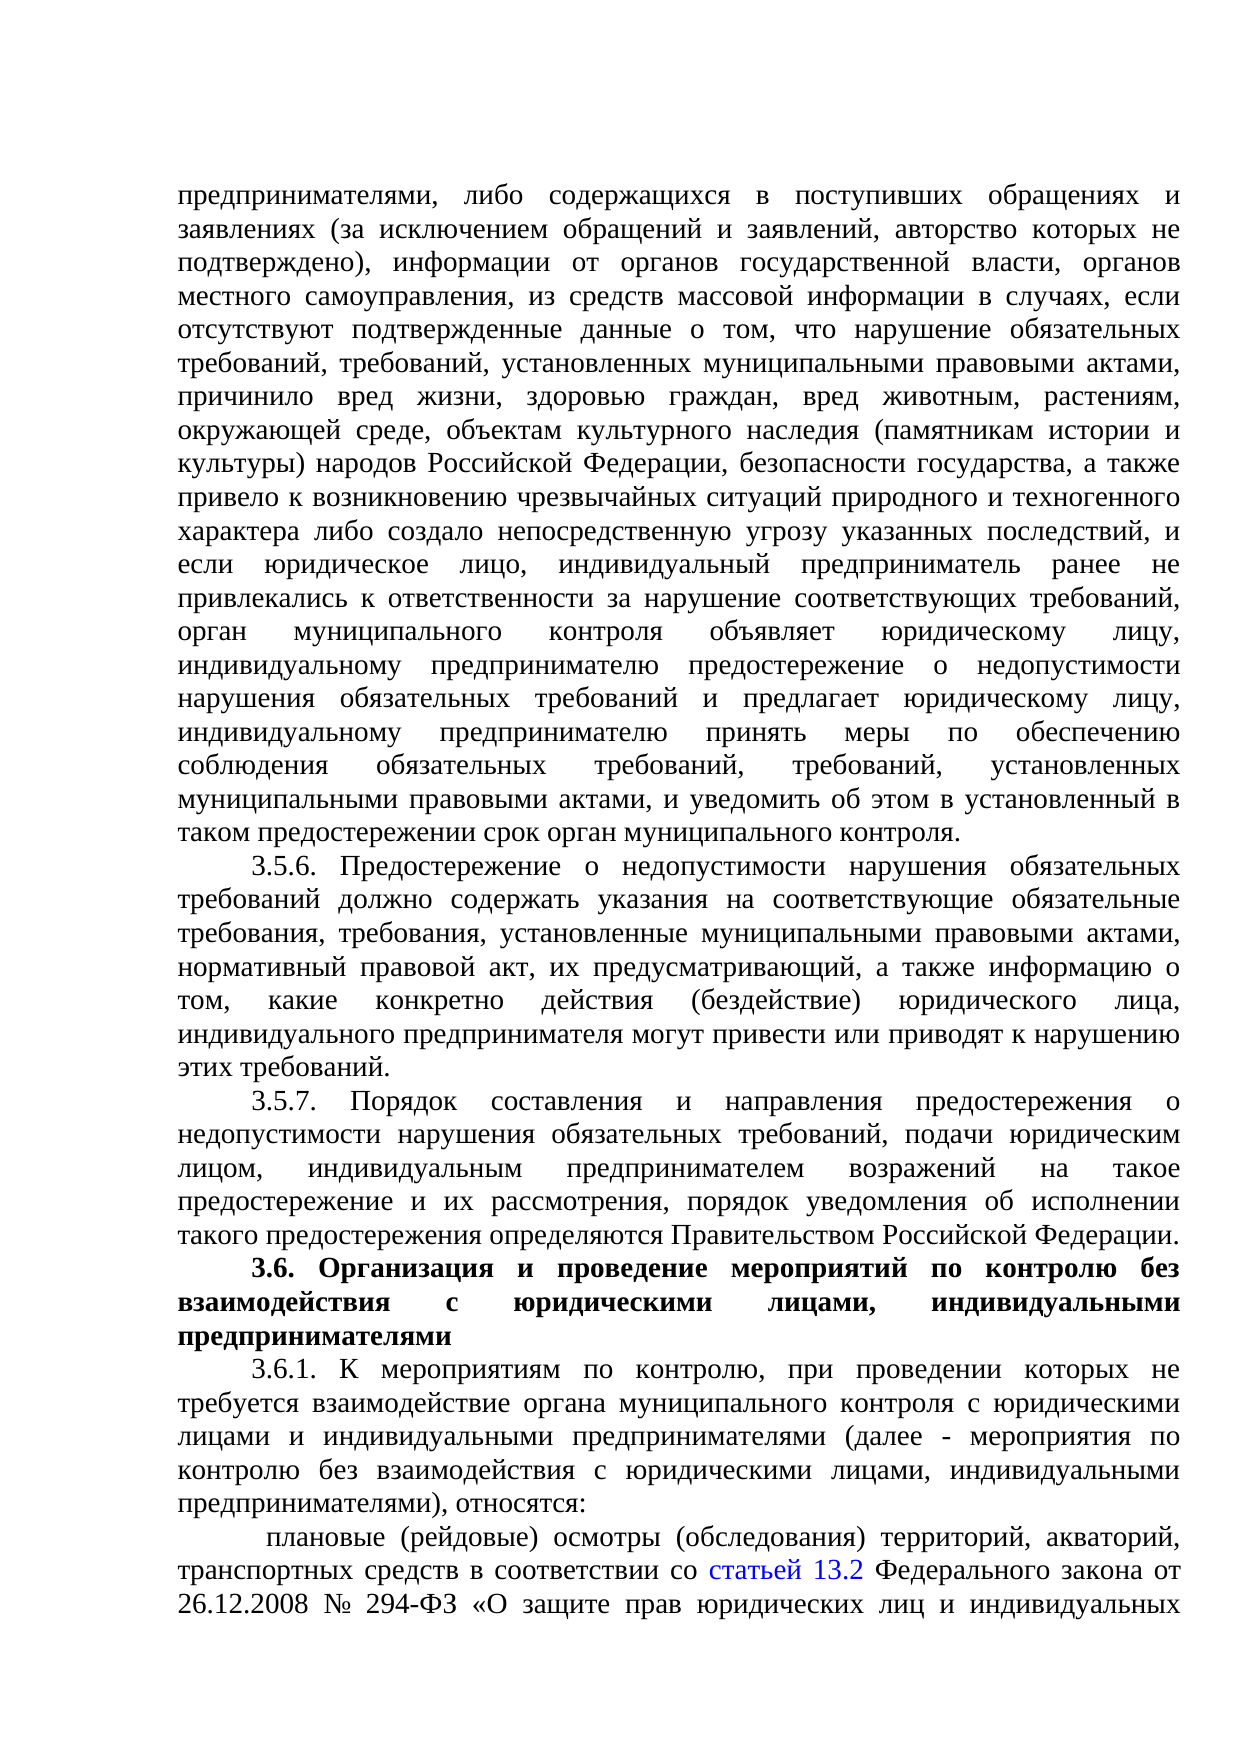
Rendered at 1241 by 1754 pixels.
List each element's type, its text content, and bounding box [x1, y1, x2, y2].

text 3.5.7. Порядок составления и направления предостережения о недопустимости нарушения обязательных требований, подачи юридическим лицом, индивидуальным предпринимателем возражений на такое предостережение и их рассмотрения, порядок уведомления об исполнении такого предостережения определяются Правительством Российской Федерации. [177, 1083, 1181, 1251]
text 3.6. Организация и проведение мероприятий по контролю без взаимодействия с юридическими лицами, индивидуальными предпринимателями [177, 1251, 1181, 1351]
text 3.6.1. К мероприятиям по контролю, при проведении которых не требуется взаимодействие органа муниципального контроля с юридическими лицами и индивидуальными предпринимателями (далее - мероприятия по контролю без взаимодействия с юридическими лицами, индивидуальными предпринимателями), относятся: [177, 1351, 1181, 1519]
text 3.5.6. Предостережение о недопустимости нарушения обязательных требований должно содержать указания на соответствующие обязательные требования, требования, установленные муниципальными правовыми актами, нормативный правовой акт, их предусматривающий, а также информацию о том, какие конкретно действия (бездействие) юридического лица, индивидуального предпринимателя могут привести или приводят к нарушению этих требований. [177, 848, 1181, 1083]
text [177, 177, 1181, 848]
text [177, 1519, 1181, 1619]
